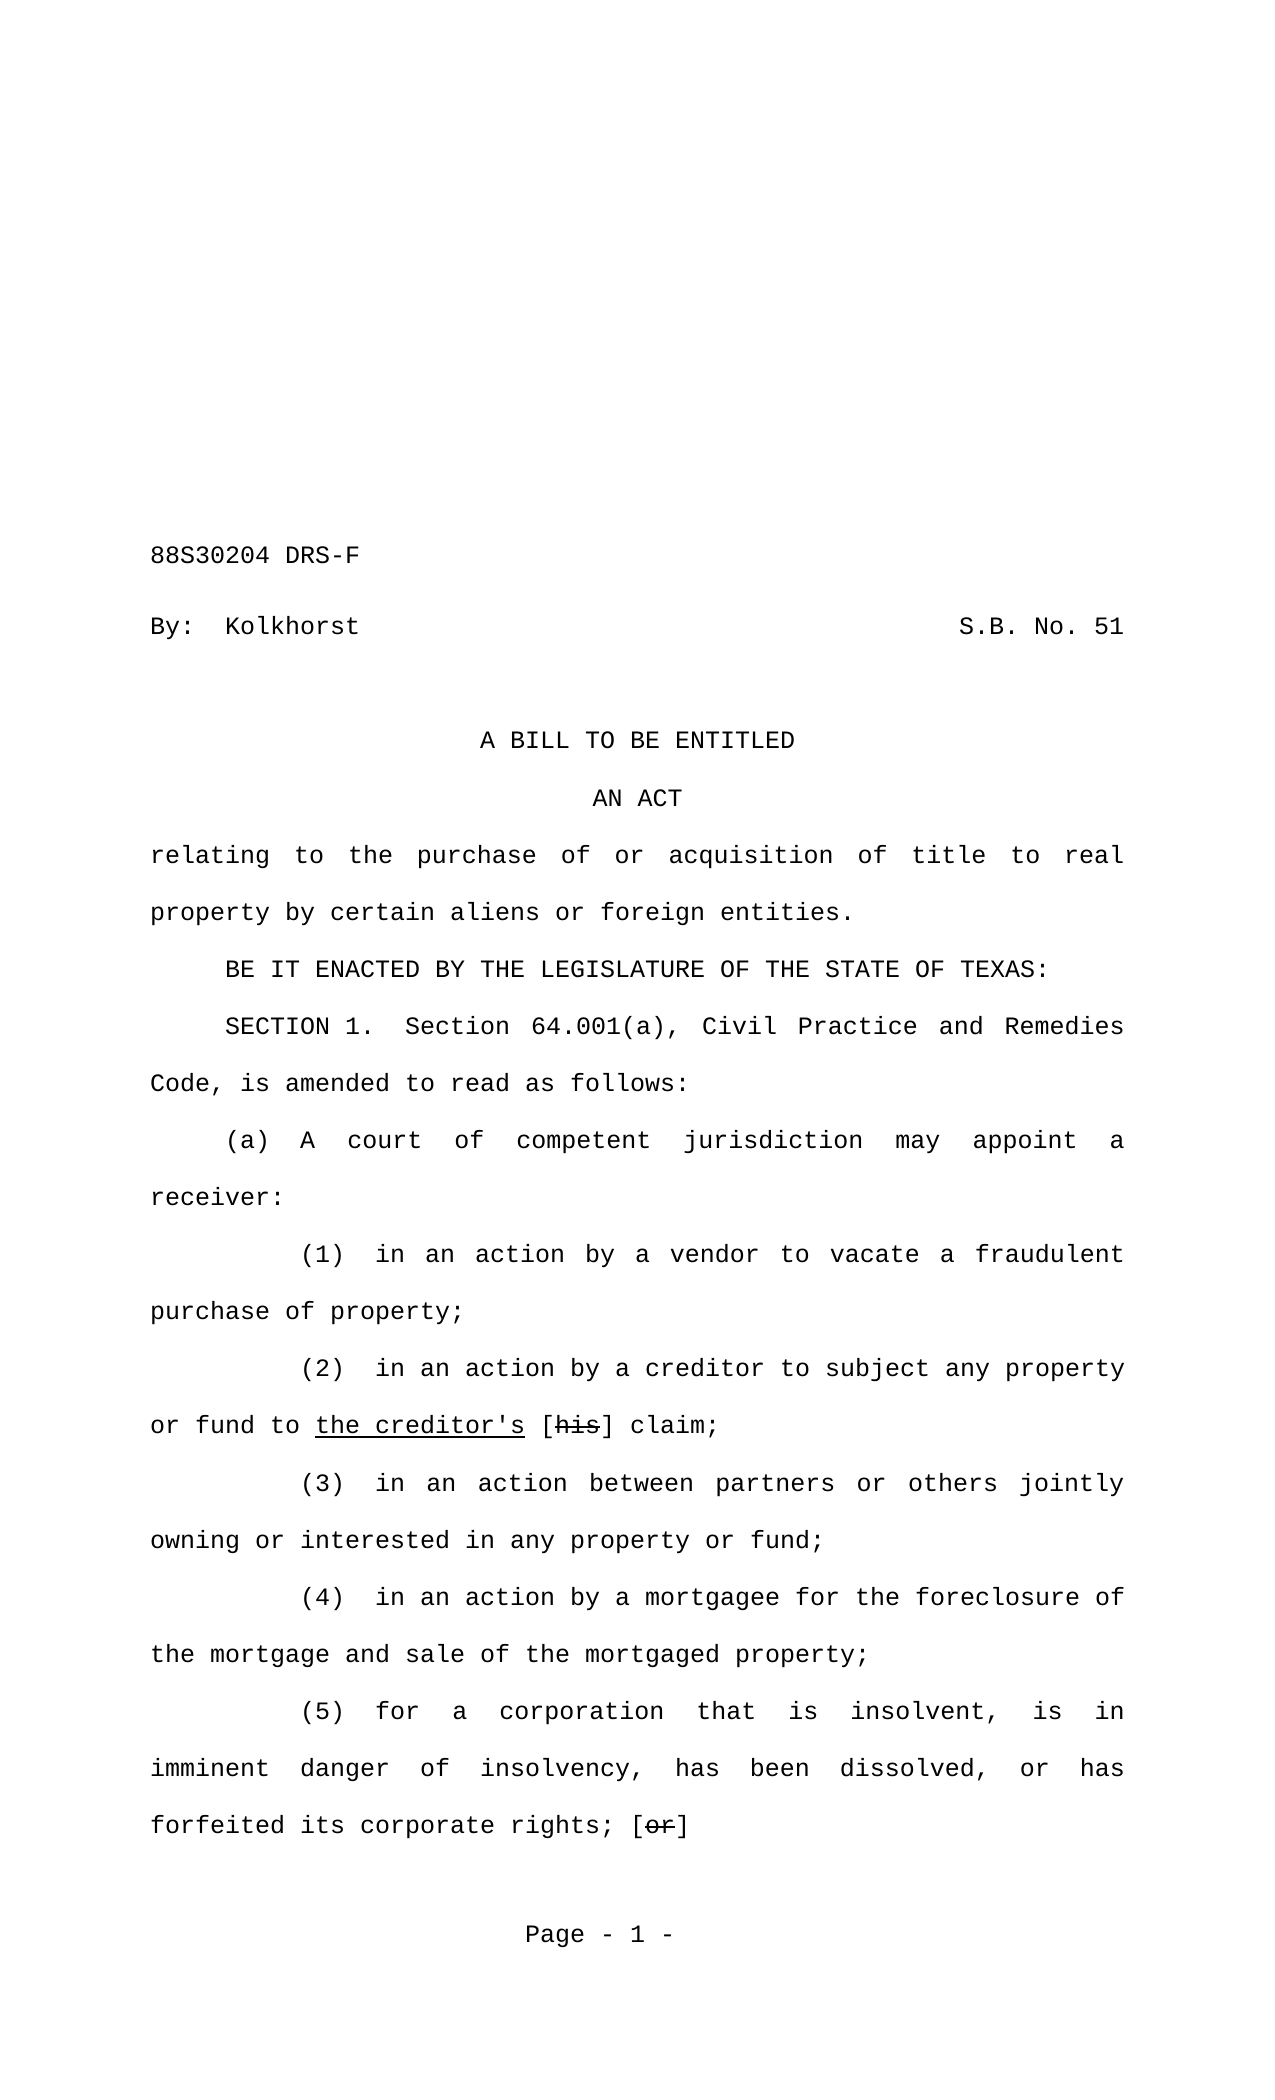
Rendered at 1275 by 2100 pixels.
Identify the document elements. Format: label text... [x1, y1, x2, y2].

text A BILL TO BE ENTITLED [150, 728, 1125, 756]
text BE IT ENACTED BY THE LEGISLATURE OF THE STATE OF TEXAS: [150, 956, 1125, 985]
text SECTION 1. Section 64.001(a), Civil Practice and Remedies Code, is amended to read as follows: [150, 1013, 1125, 1099]
text (2) in an action by a creditor to subject any property or fund to the creditor's [his] claim; [150, 1356, 1125, 1441]
text 88S30204 DRS-F [150, 542, 1125, 571]
text (5) for a corporation that is insolvent, is in imminent danger of insolvency, has been dissolved, or has forfeited its corporate rights; [or] [150, 1698, 1125, 1841]
text relating to the purchase of or acquisition of title to real property by certain aliens or foreign entities. [150, 842, 1125, 928]
text AN ACT [150, 785, 1125, 813]
text (4) in an action by a mortgagee for the foreclosure of the mortgage and sale of the mortgaged property; [150, 1584, 1125, 1670]
text (3) in an action between partners or others jointly owning or interested in any property or fund; [150, 1470, 1125, 1556]
text By: Kolkhorst S.B. No. 51 [150, 614, 1125, 642]
text (1) in an action by a vendor to vacate a fraudulent purchase of property; [150, 1242, 1125, 1327]
text (a) A court of competent jurisdiction may appoint a receiver: [150, 1127, 1125, 1213]
